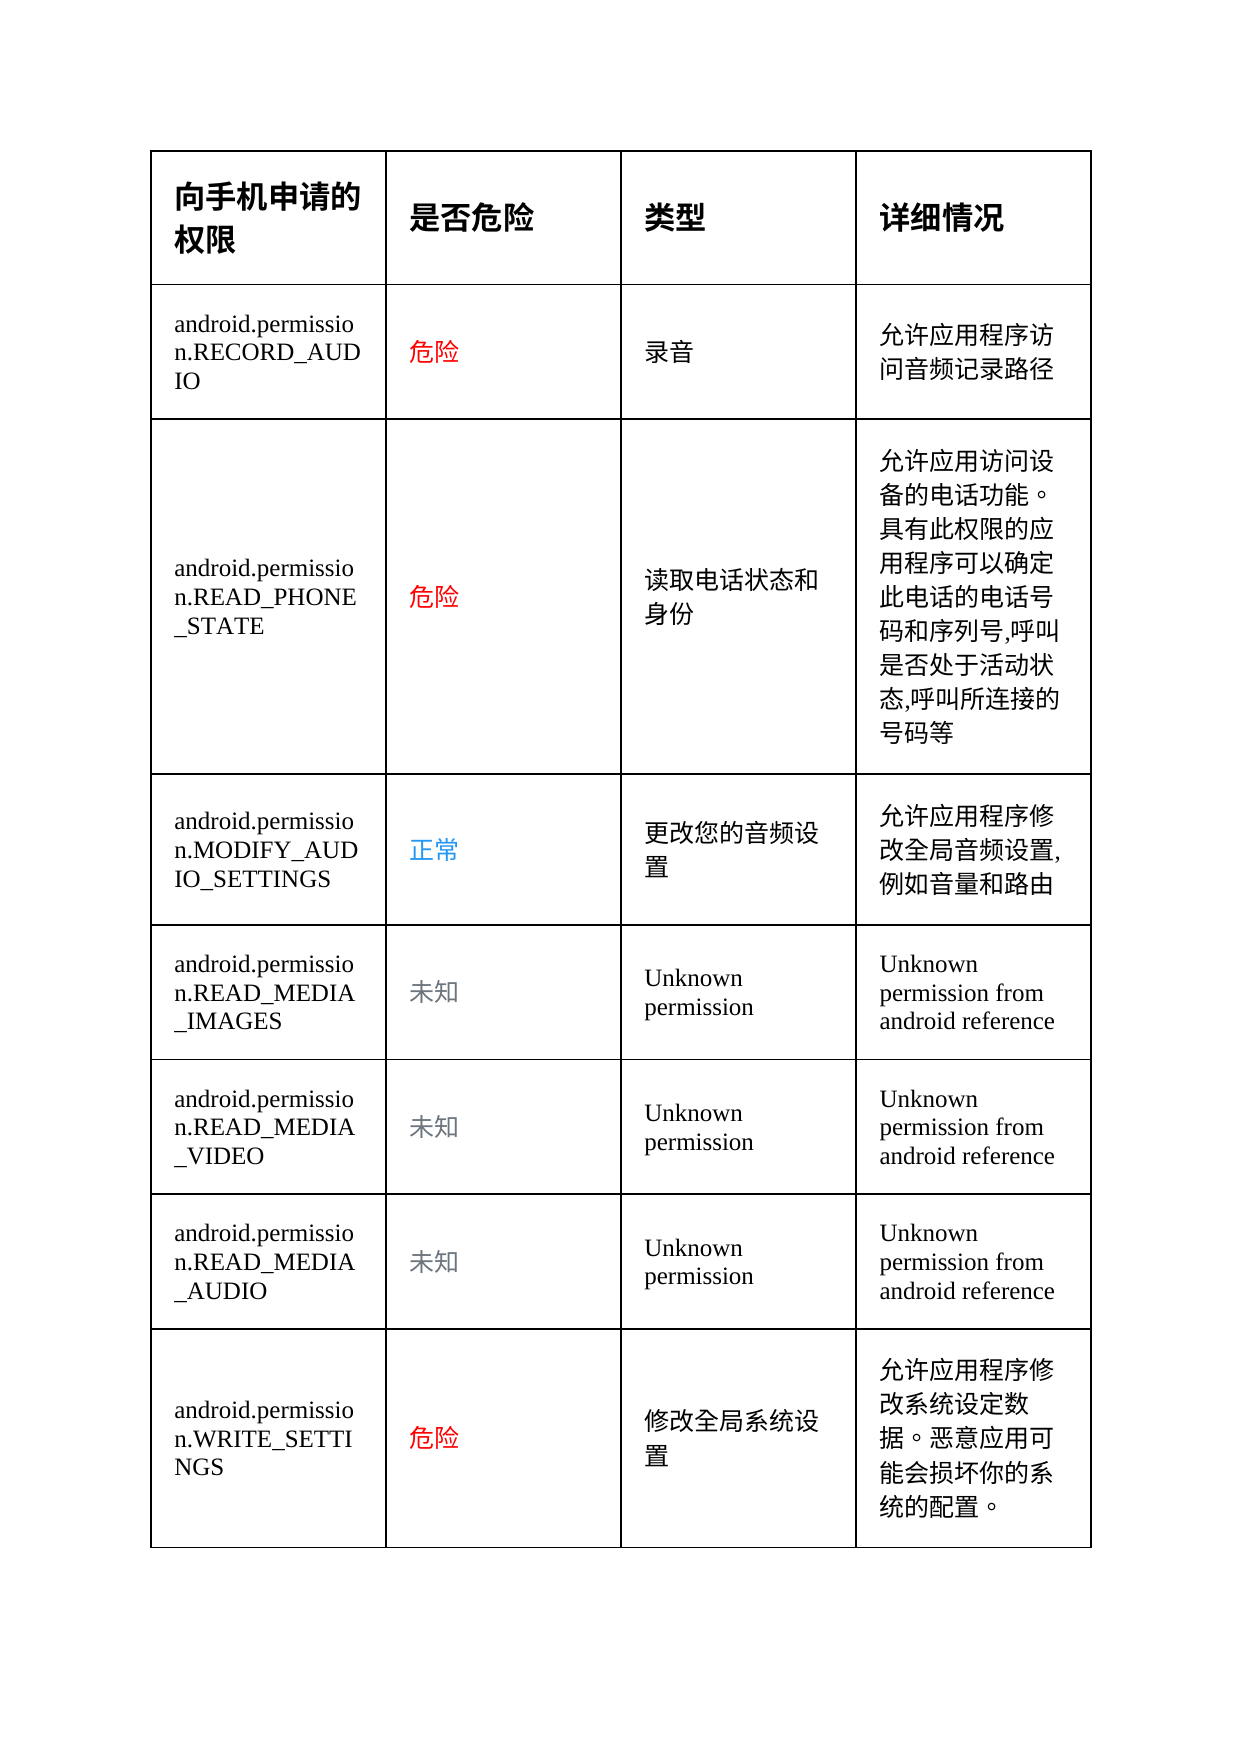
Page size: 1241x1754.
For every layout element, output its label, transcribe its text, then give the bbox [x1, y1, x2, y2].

table_cell Unknown permission from android reference [857, 926, 1090, 1059]
table_cell android.permission.MODIFY_AUDIO_SETTINGS [152, 775, 385, 924]
table_cell Unknown permission [622, 926, 855, 1059]
table_cell 危险 [387, 420, 620, 773]
table_cell 允许应用程序修改全局音频设置,例如音量和路由 [857, 775, 1090, 924]
table_cell 未知 [387, 1060, 620, 1193]
table_header 详细情况 [857, 152, 1090, 284]
table_cell 危险 [387, 285, 620, 418]
table_cell 允许应用访问设备的电话功能。具有此权限的应用程序可以确定此电话的电话号码和序列号,呼叫是否处于活动状态,呼叫所连接的号码等 [857, 420, 1090, 773]
table_cell 正常 [387, 775, 620, 924]
table_header 是否危险 [387, 152, 620, 284]
table_cell 读取电话状态和身份 [622, 420, 855, 773]
table_cell android.permission.RECORD_AUDIO [152, 285, 385, 418]
table_cell Unknown permission from android reference [857, 1060, 1090, 1193]
table_cell 更改您的音频设置 [622, 775, 855, 924]
table_cell android.permission.READ_MEDIA_AUDIO [152, 1195, 385, 1328]
table_header 类型 [622, 152, 855, 284]
table_header 向手机申请的权限 [152, 152, 385, 284]
table_cell 允许应用程序修改系统设定数据。恶意应用可能会损坏你的系统的配置。 [857, 1330, 1090, 1547]
table_cell 录音 [622, 285, 855, 418]
table_cell android.permission.WRITE_SETTINGS [152, 1330, 385, 1547]
table_cell Unknown permission from android reference [857, 1195, 1090, 1328]
table_cell android.permission.READ_MEDIA_VIDEO [152, 1060, 385, 1193]
table_cell 未知 [387, 926, 620, 1059]
table_cell Unknown permission [622, 1195, 855, 1328]
table_cell 允许应用程序访问音频记录路径 [857, 285, 1090, 418]
table_cell 修改全局系统设置 [622, 1330, 855, 1547]
table_cell Unknown permission [622, 1060, 855, 1193]
table_cell android.permission.READ_PHONE_STATE [152, 420, 385, 773]
table_cell android.permission.READ_MEDIA_IMAGES [152, 926, 385, 1059]
table_cell 危险 [387, 1330, 620, 1547]
table_cell 未知 [387, 1195, 620, 1328]
